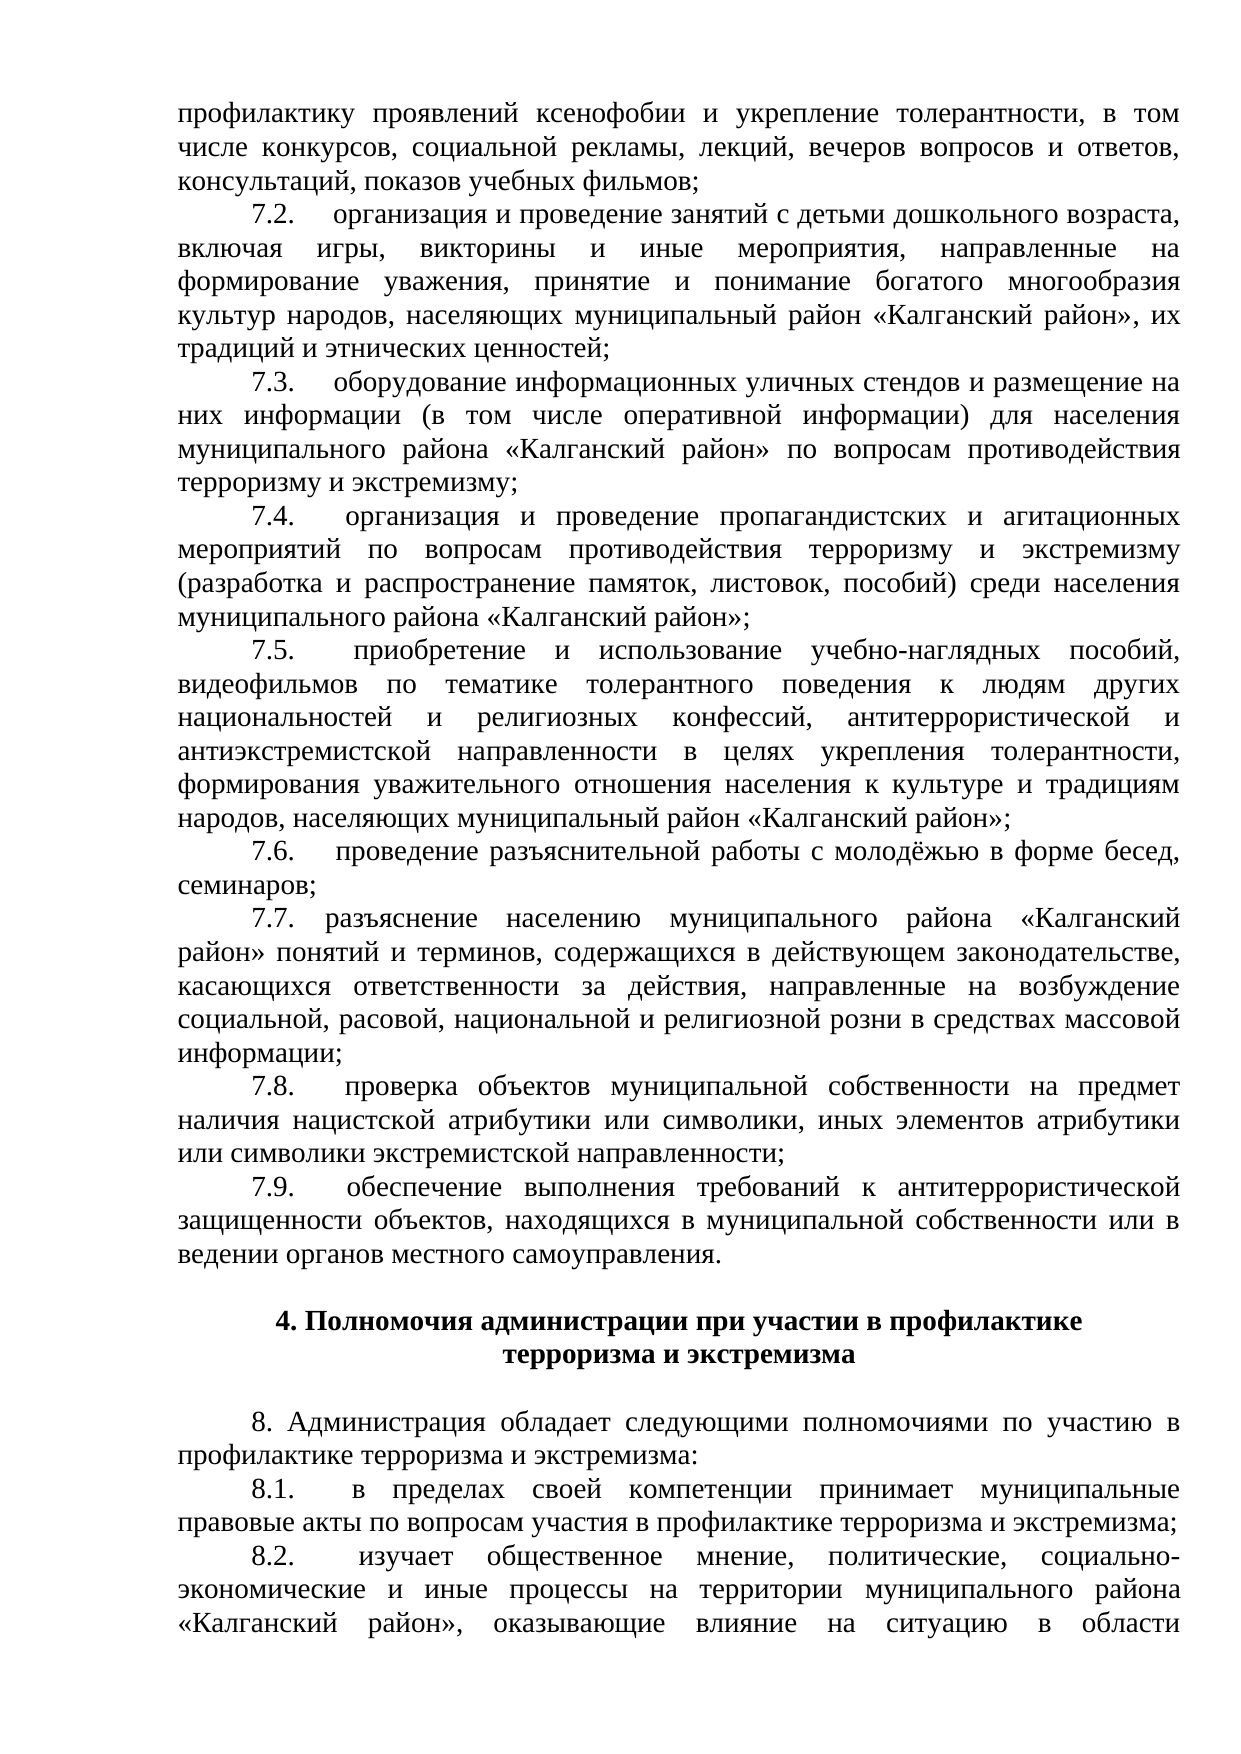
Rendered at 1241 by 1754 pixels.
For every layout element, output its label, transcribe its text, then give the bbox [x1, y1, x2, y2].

text 8. Администрация обладает следующими полномочиями по участию в профилактике терроризма и экстремизма: [177, 1404, 1181, 1471]
text терроризма и экстремизма [177, 1337, 1181, 1370]
list обеспечение выполнения требований к антитеррористической защищенности объектов, находящихся в муниципальной собственности или в ведении органов местного самоуправления. [177, 1169, 1181, 1269]
list оборудование информационных уличных стендов и размещение на них информации (в том числе оперативной информации) для населения муниципального района «Калганский район» по вопросам противодействия терроризму и экстремизму; [177, 364, 1181, 498]
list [177, 1538, 1181, 1638]
list в пределах своей компетенции принимает муниципальные правовые акты по вопросам участия в профилактике терроризма и экстремизма; [177, 1471, 1181, 1538]
list приобретение и использование учебно-наглядных пособий, видеофильмов по тематике толерантного поведения к людям других национальностей и религиозных конфессий, антитеррористической и антиэкстремистской направленности в целях укрепления толерантности, формирования уважительного отношения населения к культуре и традициям народов, населяющих муниципальный район «Калганский район»; [177, 632, 1181, 833]
list проведение разъяснительной работы с молодёжью в форме бесед, семинаров; [177, 833, 1181, 901]
list разъяснение населению муниципального района «Калганский район» понятий и терминов, содержащихся в действующем законодательстве, касающихся ответственности за действия, направленные на возбуждение социальной, расовой, национальной и религиозной розни в средствах массовой информации; [177, 901, 1181, 1068]
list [177, 96, 1181, 196]
list организация и проведение занятий с детьми дошкольного возраста, включая игры, викторины и иные мероприятия, направленные на формирование уважения, принятие и понимание богатого многообразия культур народов, населяющих муниципальный район «Калганский район», их традиций и этнических ценностей; [177, 196, 1181, 364]
list проверка объектов муниципальной собственности на предмет наличия нацистской атрибутики или символики, иных элементов атрибутики или символики экстремистской направленности; [177, 1068, 1181, 1169]
list организация и проведение пропагандистских и агитационных мероприятий по вопросам противодействия терроризму и экстремизму (разработка и распространение памяток, листовок, пособий) среди населения муниципального района «Калганский район»; [177, 498, 1181, 632]
text 4. Полномочия администрации при участии в профилактике [177, 1303, 1181, 1337]
